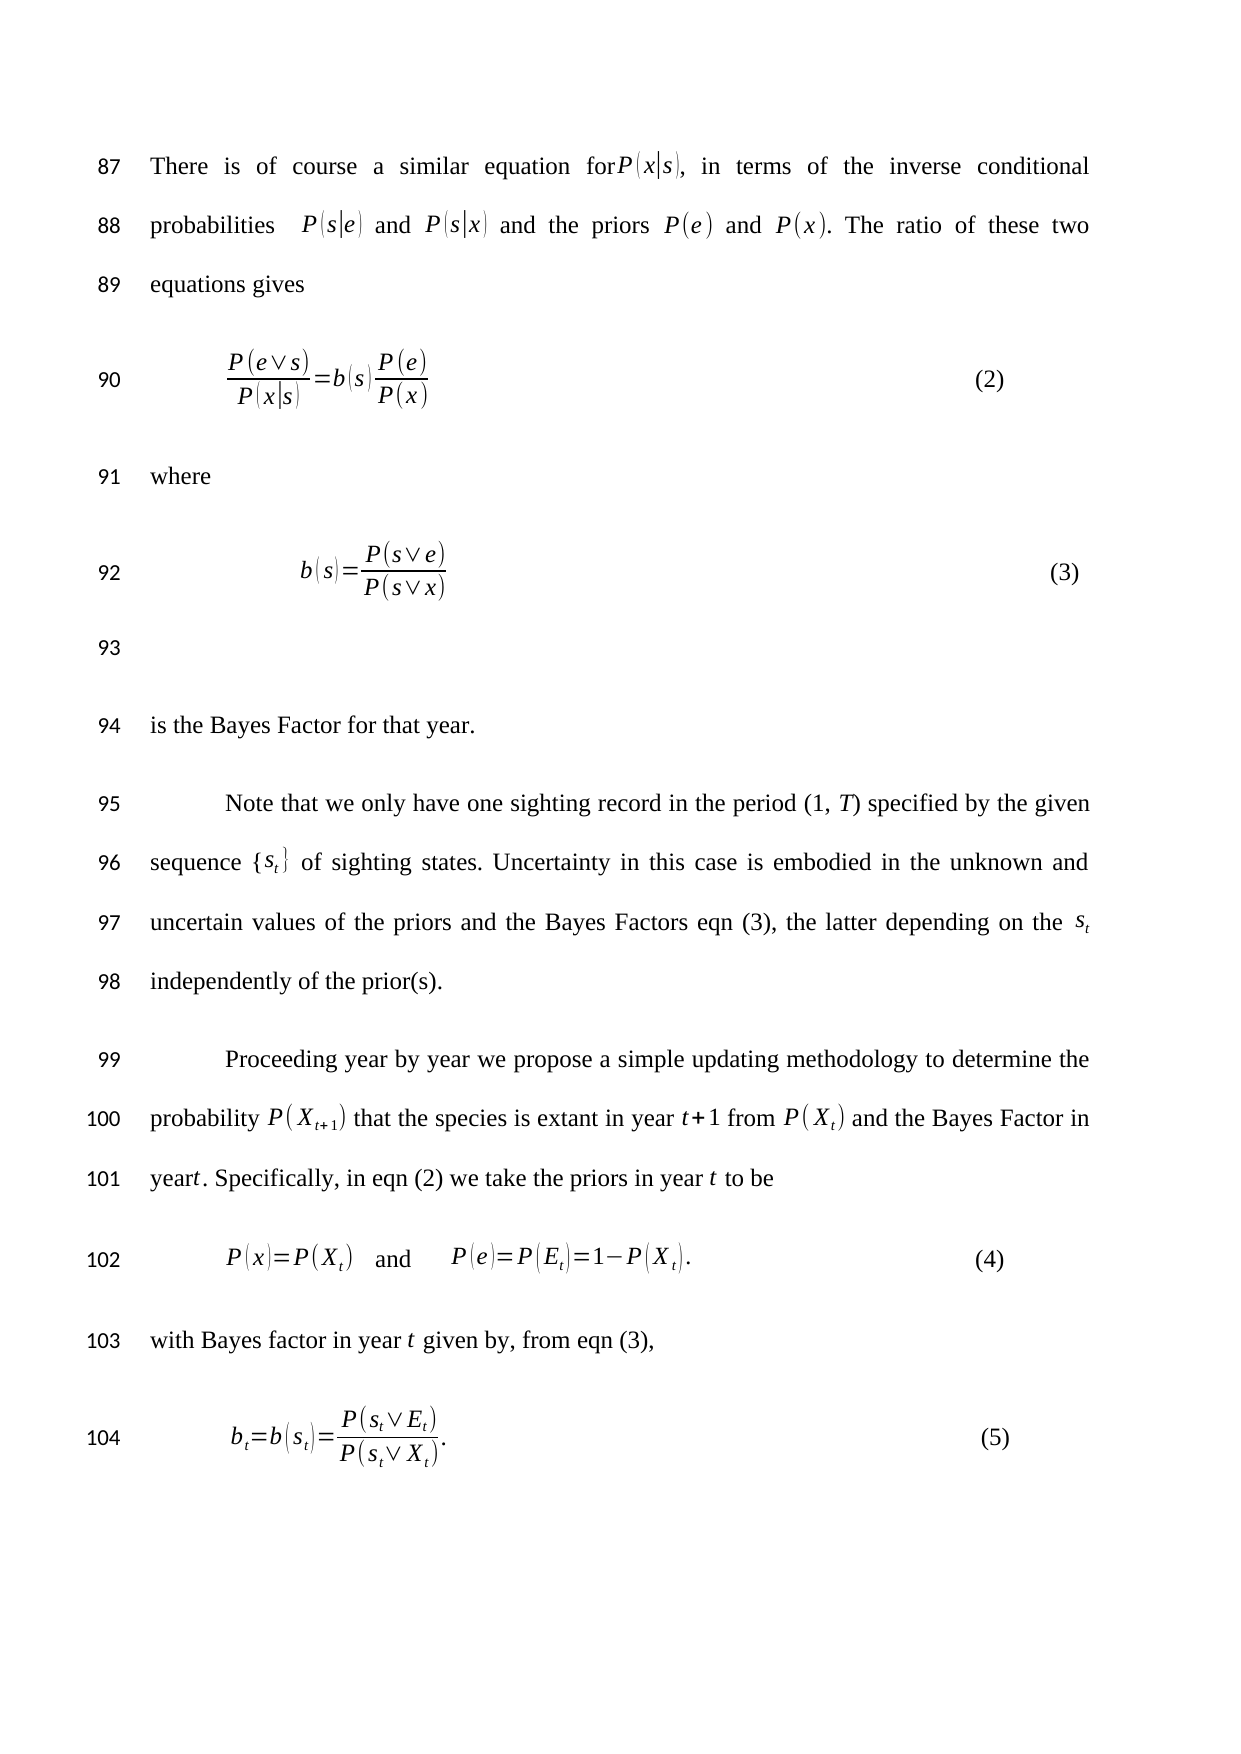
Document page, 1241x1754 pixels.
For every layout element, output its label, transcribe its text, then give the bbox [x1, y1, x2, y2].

text (2) [150, 347, 1090, 411]
text with Bayes factor in year given by, from eqn (3), [150, 1325, 1090, 1354]
text and (4) [150, 1241, 1090, 1276]
text . (5) [150, 1403, 1090, 1471]
text There is of course a similar equation for, in terms of the inverse conditional probabilities and and the priors and . The ratio of these two equations gives [150, 150, 1090, 297]
text is the Bayes Factor for that year. [150, 710, 1090, 739]
text Note that we only have one sighting record in the period (1, T) specified by the given sequence { of sighting states. Uncertainty in this case is embodied in the unknown and uncertain values of the priors and the Bayes Factors eqn (3), the latter depending on the independently of the prior(s). [150, 788, 1090, 995]
text (3) [225, 539, 1090, 660]
text Proceeding year by year we propose a simple updating methodology to determine the probability that the species is extant in year from and the Bayes Factor in year. Specifically, in eqn (2) we take the priors in year to be [150, 1044, 1090, 1191]
text where [150, 461, 1090, 490]
